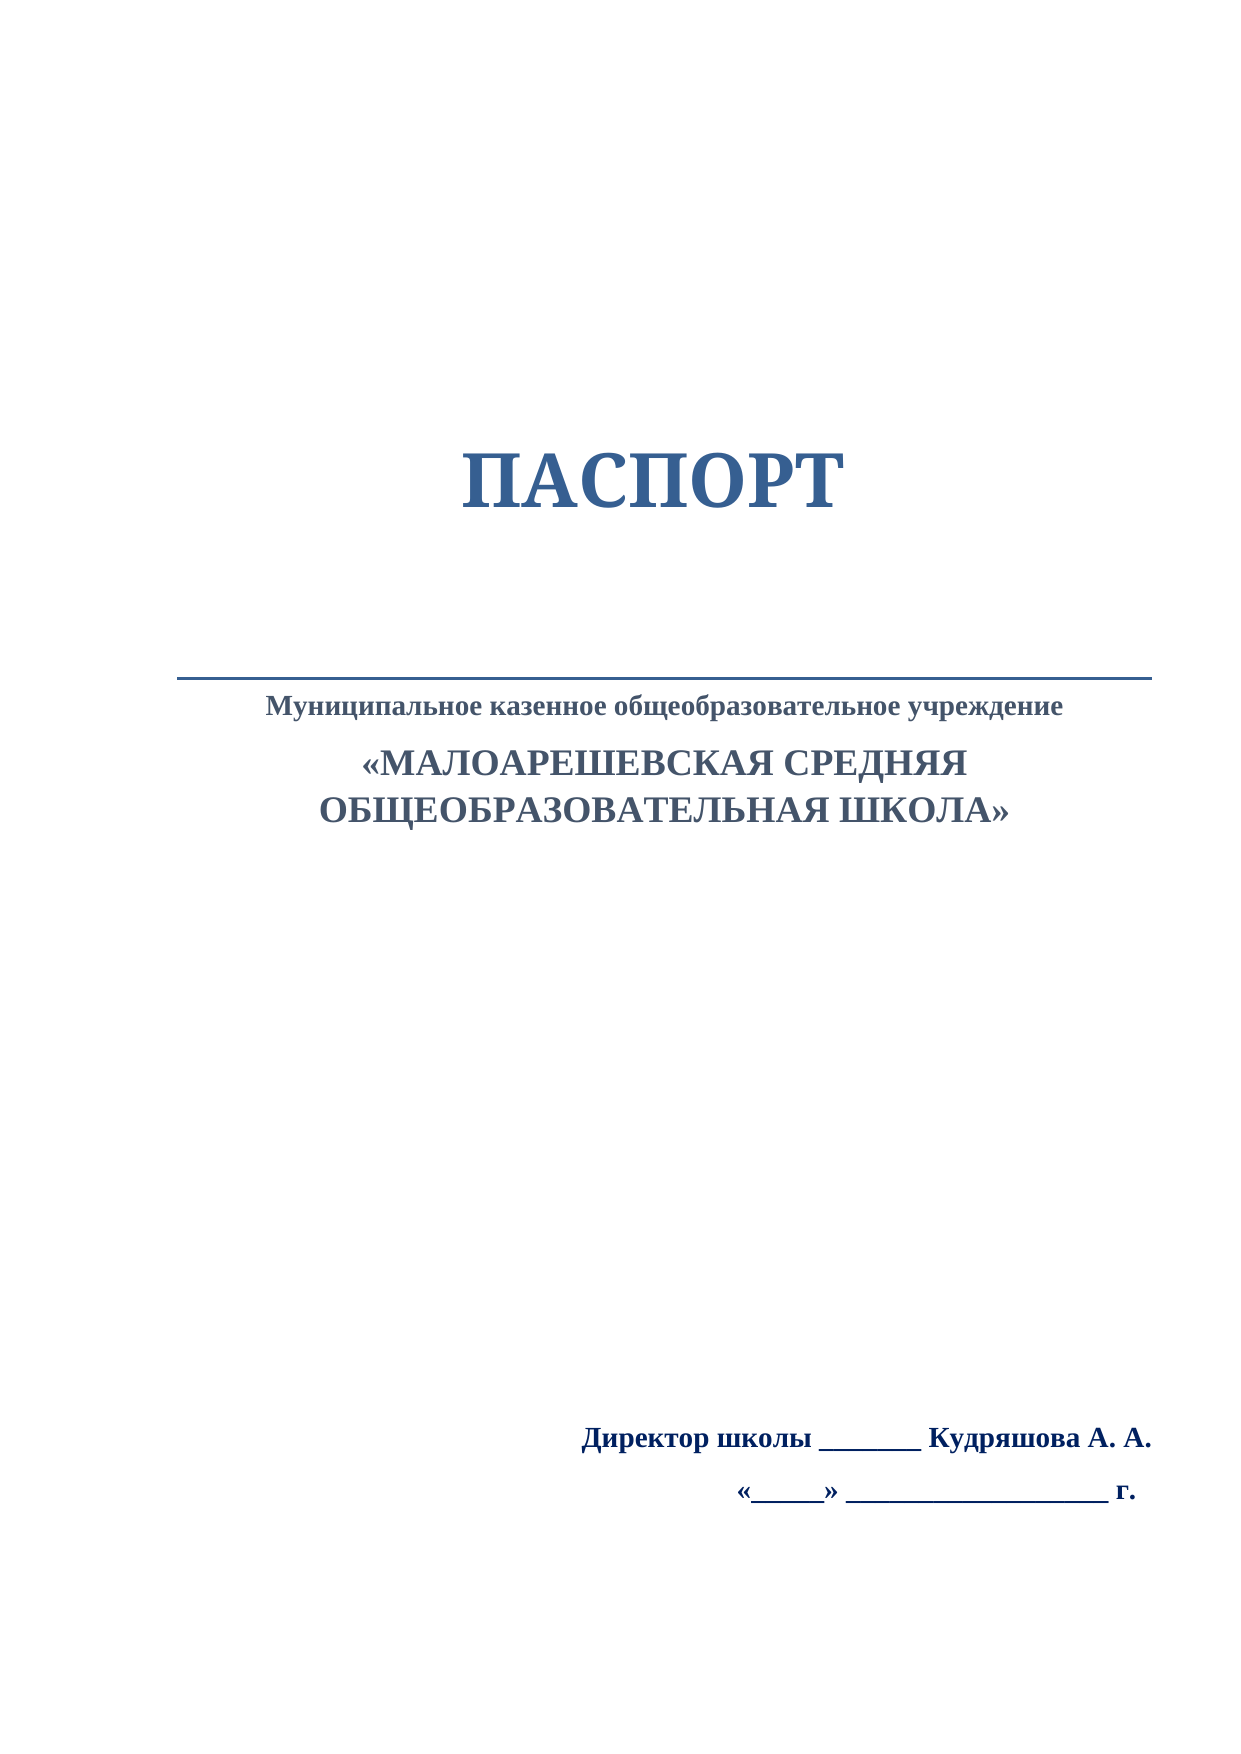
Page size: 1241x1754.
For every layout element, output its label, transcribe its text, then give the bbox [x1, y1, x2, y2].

text Директор школы _______ Кудряшова А. А. [177, 1420, 1152, 1453]
subtitle ПАСПОРТ [177, 439, 1152, 526]
text «МАЛОАРЕШЕВСКАЯ СРЕДНЯЯ ОБЩЕОБРАЗОВАТЕЛЬНАЯ ШКОЛА» [177, 741, 1152, 831]
text Муниципальное казенное общеобразовательное учреждение [177, 688, 1152, 722]
text «_____» __________________ г. [665, 1472, 1152, 1506]
